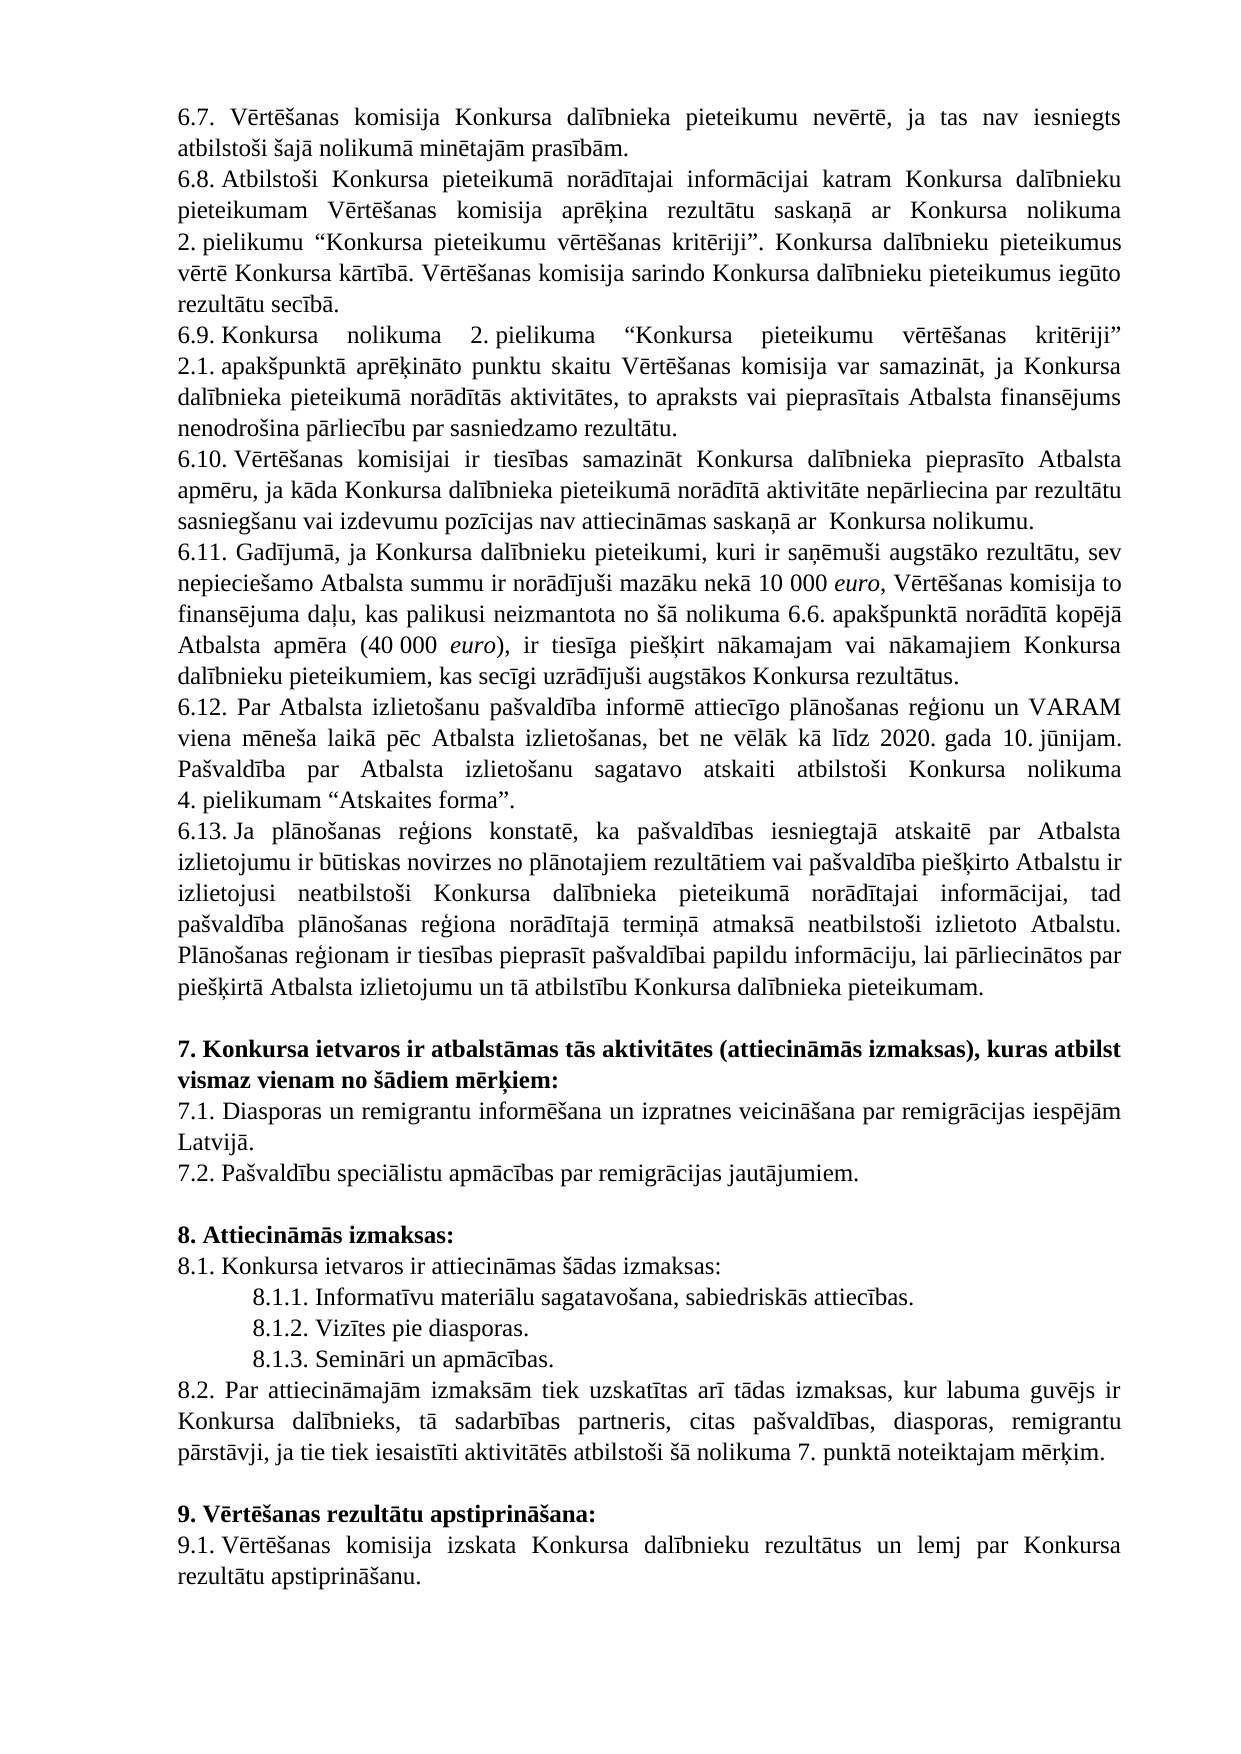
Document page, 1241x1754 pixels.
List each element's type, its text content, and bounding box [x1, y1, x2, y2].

text 6.7. Vērtēšanas komisija Konkursa dalībnieka pieteikumu nevērtē, ja tas nav iesniegts atbilstoši šajā nolikumā minētajām prasībām. [177, 102, 1122, 162]
text 8.1. Konkursa ietvaros ir attiecināmas šādas izmaksas: [177, 1251, 1122, 1280]
text 6.11. Gadījumā, ja Konkursa dalībnieku pieteikumi, kuri ir saņēmuši augstāko rezultātu, sev nepieciešamo Atbalsta summu ir norādījuši mazāku nekā 10 000 euro, Vērtēšanas komisija to finansējuma daļu, kas palikusi neizmantota no šā nolikuma 6.6. apakšpunktā norādītā kopējā Atbalsta apmēra (40 000 euro), ir tiesīga piešķirt nākamajam vai nākamajiem Konkursa dalībnieku pieteikumiem, kas secīgi uzrādījuši augstākos Konkursa rezultātus. [177, 537, 1122, 690]
text 9.1. Vērtēšanas komisija izskata Konkursa dalībnieku rezultātus un lemj par Konkursa rezultātu apstiprināšanu. [177, 1530, 1122, 1590]
text 6.8. Atbilstoši Konkursa pieteikumā norādītajai informācijai katram Konkursa dalībnieku pieteikumam Vērtēšanas komisija aprēķina rezultātu saskaņā ar Konkursa nolikuma 2. pielikumu “Konkursa pieteikumu vērtēšanas kritēriji”. Konkursa dalībnieku pieteikumus vērtē Konkursa kārtībā. Vērtēšanas komisija sarindo Konkursa dalībnieku pieteikumus iegūto rezultātu secībā. [177, 164, 1122, 317]
text 6.9. Konkursa nolikuma 2. pielikuma “Konkursa pieteikumu vērtēšanas kritēriji” 2.1. apakšpunktā aprēķināto punktu skaitu Vērtēšanas komisija var samazināt, ja Konkursa dalībnieka pieteikumā norādītās aktivitātes, to apraksts vai pieprasītais Atbalsta finansējums nenodrošina pārliecību par sasniedzamo rezultātu. [177, 320, 1122, 442]
text 6.13. Ja plānošanas reģions konstatē, ka pašvaldības iesniegtajā atskaitē par Atbalsta izlietojumu ir būtiskas novirzes no plānotajiem rezultātiem vai pašvaldība piešķirto Atbalstu ir izlietojusi neatbilstoši Konkursa dalībnieka pieteikumā norādītajai informācijai, tad pašvaldība plānošanas reģiona norādītajā termiņā atmaksā neatbilstoši izlietoto Atbalstu. Plānošanas reģionam ir tiesības pieprasīt pašvaldībai papildu informāciju, lai pārliecinātos par piešķirtā Atbalsta izlietojumu un tā atbilstību Konkursa dalībnieka pieteikumam. [177, 816, 1122, 1000]
text 7.1. Diasporas un remigrantu informēšana un izpratnes veicināšana par remigrācijas iespējām Latvijā. [177, 1096, 1122, 1156]
text 8. Attiecināmās izmaksas: [177, 1220, 1122, 1249]
text 6.10. Vērtēšanas komisijai ir tiesības samazināt Konkursa dalībnieka pieprasīto Atbalsta apmēru, ja kāda Konkursa dalībnieka pieteikumā norādītā aktivitāte nepārliecina par rezultātu sasniegšanu vai izdevumu pozīcijas nav attiecināmas saskaņā ar Konkursa nolikumu. [177, 444, 1122, 535]
text 6.12. Par Atbalsta izlietošanu pašvaldība informē attiecīgo plānošanas reģionu un VARAM viena mēneša laikā pēc Atbalsta izlietošanas, bet ne vēlāk kā līdz 2020. gada 10. jūnijam. Pašvaldība par Atbalsta izlietošanu sagatavo atskaiti atbilstoši Konkursa nolikuma 4. pielikumam “Atskaites forma”. [177, 692, 1122, 814]
text 9. Vērtēšanas rezultātu apstiprināšana: [177, 1499, 1122, 1528]
text 8.2. Par attiecināmajām izmaksām tiek uzskatītas arī tādas izmaksas, kur labuma guvējs ir Konkursa dalībnieks, tā sadarbības partneris, citas pašvaldības, diasporas, remigrantu pārstāvji, ja tie tiek iesaistīti aktivitātēs atbilstoši šā nolikuma 7. punktā noteiktajam mērķim. [177, 1375, 1122, 1466]
text 7.2. Pašvaldību speciālistu apmācības par remigrācijas jautājumiem. [177, 1158, 1122, 1187]
text 8.1.3. Semināri un apmācības. [252, 1344, 1122, 1373]
text 8.1.1. Informatīvu materiālu sagatavošana, sabiedriskās attiecības. [252, 1282, 1122, 1311]
text 8.1.2. Vizītes pie diasporas. [252, 1313, 1122, 1342]
text 7. Konkursa ietvaros ir atbalstāmas tās aktivitātes (attiecināmās izmaksas), kuras atbilst vismaz vienam no šādiem mērķiem: [177, 1034, 1122, 1093]
